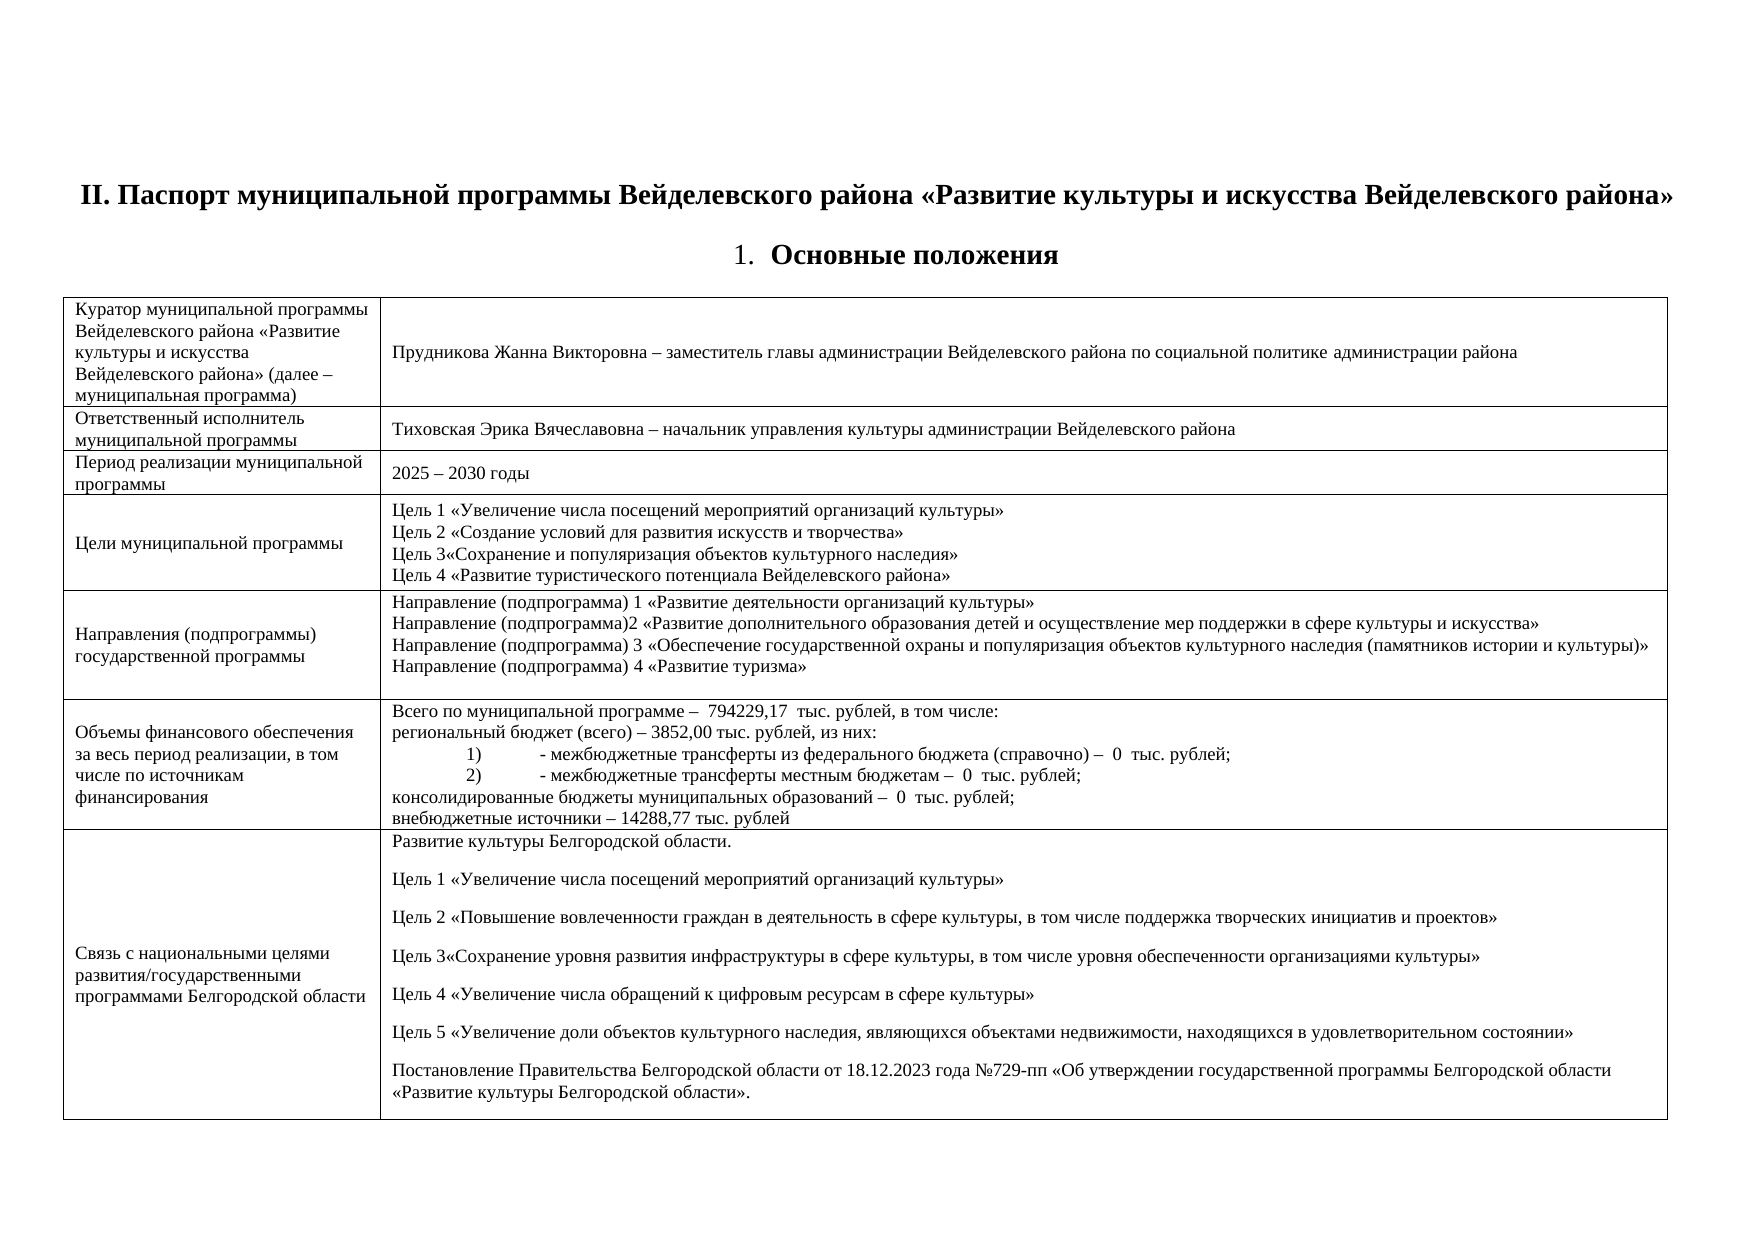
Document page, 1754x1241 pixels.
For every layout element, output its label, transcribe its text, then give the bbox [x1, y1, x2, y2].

table_cell Связь с национальными целями развития/государственными программами Белгородской области [64, 830, 380, 1119]
table_cell Направления (подпрограммы) государственной программы [64, 591, 380, 698]
subtitle Основные положения [112, 237, 1679, 271]
table_cell Направление (подпрограмма) 1 «Развитие деятельности организаций культуры» Направление (подпрограмма)2 «Развитие дополнительного образования детей и осуществление мер поддержки в сфере культуры и искусства» Направление (подпрограмма) 3 «Обеспечение государственной охраны и популяризация объектов культурного наследия (памятников истории и культуры)» Направление (подпрограмма) 4 «Развитие туризма» [381, 591, 1667, 698]
subtitle II. Паспорт муниципальной программы Вейделевского района «Развитие культуры и искусства Вейделевского района» [75, 177, 1679, 211]
table_header Куратор муниципальной программы Вейделевского района «Развитие культуры и искусства Вейделевского района» (далее – муниципальная программа) [64, 298, 380, 406]
table_cell Всего по муниципальной программе – 794229,17 тыс. рублей, в том числе: региональный бюджет (всего) – 3852,00 тыс. рублей, из них: - межбюджетные трансферты из федерального бюджета (справочно) – 0 тыс. рублей; - межбюджетные трансферты местным бюджетам – 0 тыс. рублей; консолидированные бюджеты муниципальных образований – 0 тыс. рублей; внебюджетные источники – 14288,77 тыс. рублей [381, 700, 1667, 829]
table_cell Период реализации муниципальной программы [64, 451, 380, 494]
table_cell Цель 1 «Увеличение числа посещений мероприятий организаций культуры» Цель 2 «Создание условий для развития искусств и творчества» Цель 3«Сохранение и популяризация объектов культурного наследия» Цель 4 «Развитие туристического потенциала Вейделевского района» [381, 495, 1667, 589]
table_cell Тиховская Эрика Вячеславовна – начальник управления культуры администрации Вейделевского района [381, 407, 1667, 450]
table_cell Объемы финансового обеспечения за весь период реализации, в том числе по источникам финансирования [64, 700, 380, 829]
table_cell Цели муниципальной программы [64, 495, 380, 589]
table_header Прудникова Жанна Викторовна – заместитель главы администрации Вейделевского района по социальной политике администрации района [381, 298, 1667, 406]
table_cell Ответственный исполнитель муниципальной программы [64, 407, 380, 450]
table_cell Развитие культуры Белгородской области. Цель 1 «Увеличение числа посещений мероприятий организаций культуры» Цель 2 «Повышение вовлеченности граждан в деятельность в сфере культуры, в том числе поддержка творческих инициатив и проектов» Цель 3«Сохранение уровня развития инфраструктуры в сфере культуры, в том числе уровня обеспеченности организациями культуры» Цель 4 «Увеличение числа обращений к цифровым ресурсам в сфере культуры» Цель 5 «Увеличение доли объектов культурного наследия, являющихся объектами недвижимости, находящихся в удовлетворительном состоянии» Постановление Правительства Белгородской области от 18.12.2023 года №729-пп «Об утверждении государственной программы Белгородской области «Развитие культуры Белгородской области». [381, 830, 1667, 1119]
table_cell 2025 – 2030 годы [381, 451, 1667, 494]
